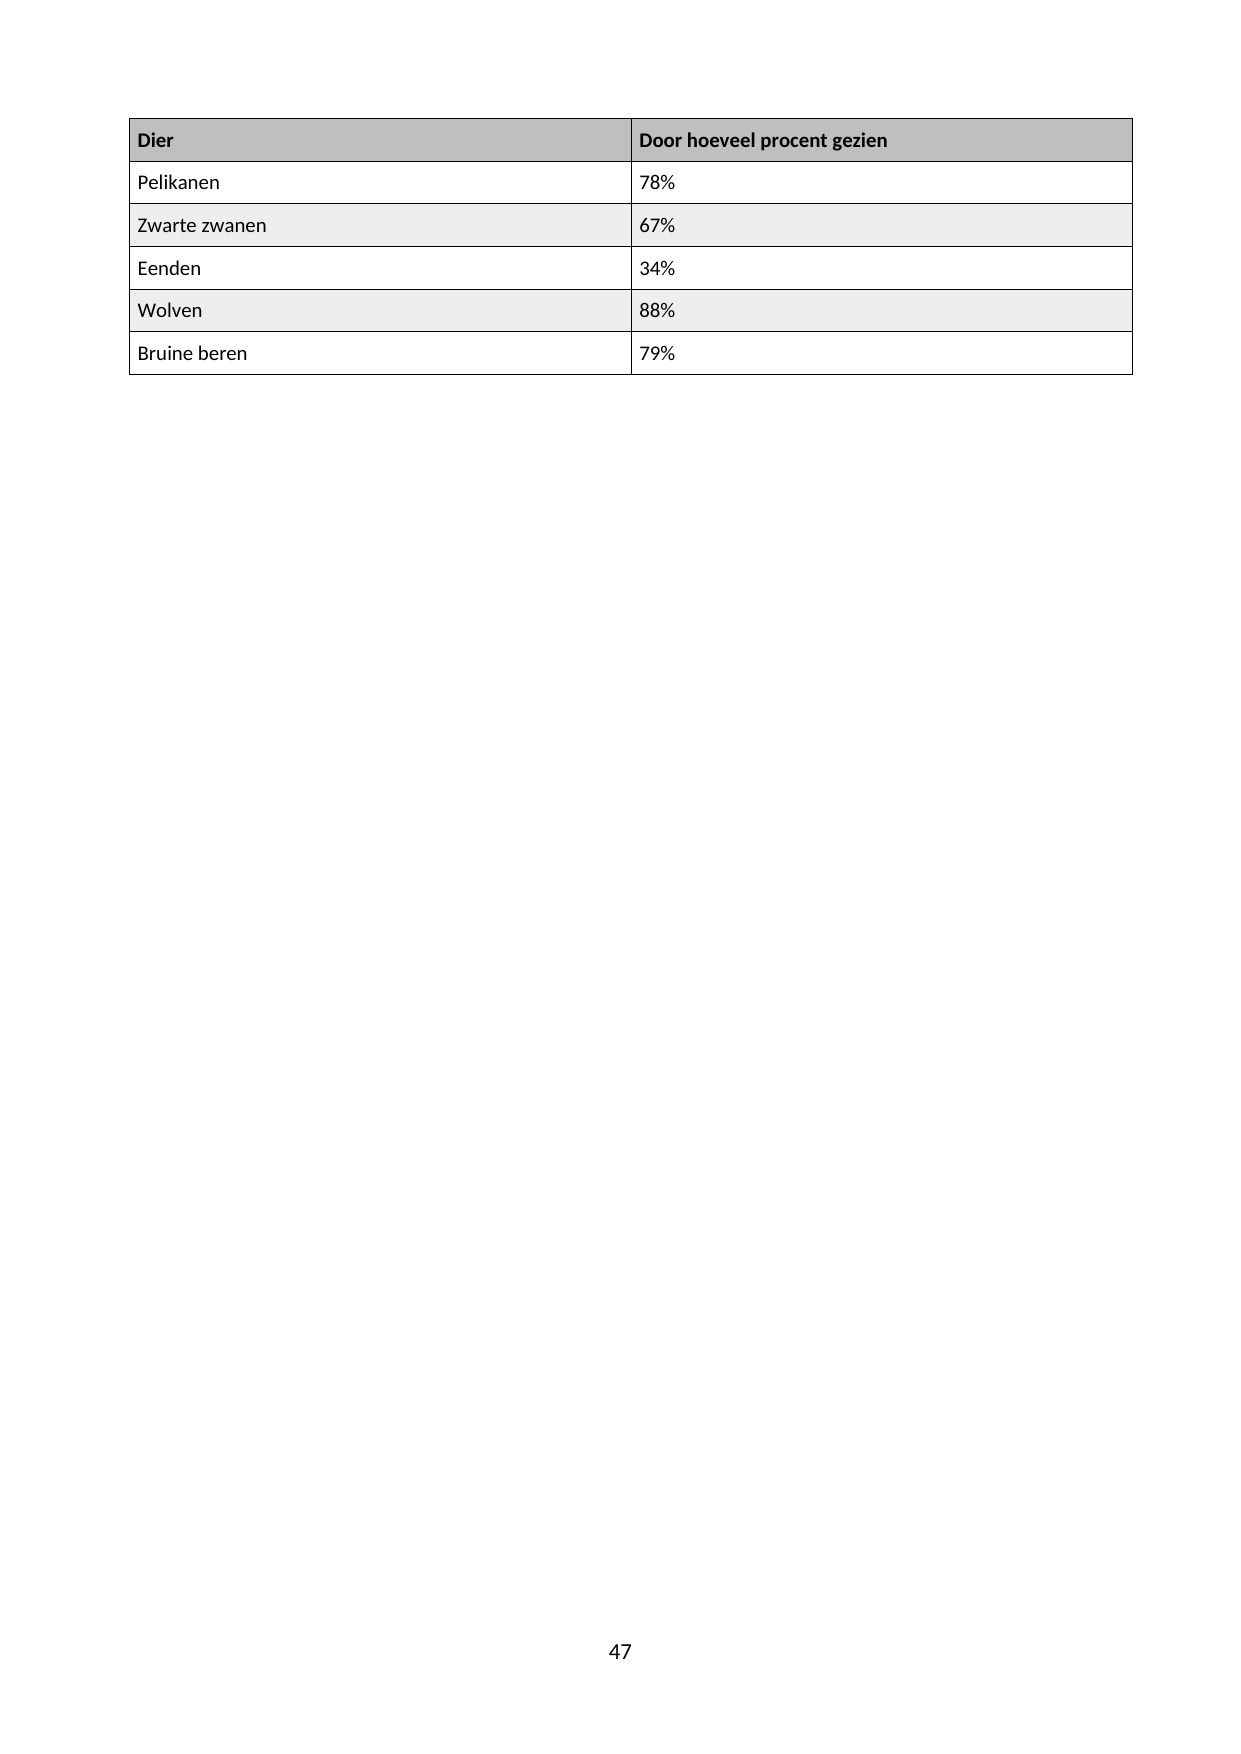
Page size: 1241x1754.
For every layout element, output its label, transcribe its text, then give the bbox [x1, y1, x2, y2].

table_cell Eenden [130, 247, 631, 288]
table_cell Bruine beren [130, 332, 631, 374]
table_header Dier [130, 119, 631, 161]
table_cell 78% [632, 162, 1132, 203]
table_cell Zwarte zwanen [130, 204, 631, 246]
table_cell 34% [632, 247, 1132, 288]
table_cell 88% [632, 290, 1132, 331]
table_cell Pelikanen [130, 162, 631, 203]
table_cell Wolven [130, 290, 631, 331]
table_cell 67% [632, 204, 1132, 246]
table_cell 79% [632, 332, 1132, 374]
table_header Door hoeveel procent gezien [632, 119, 1132, 161]
